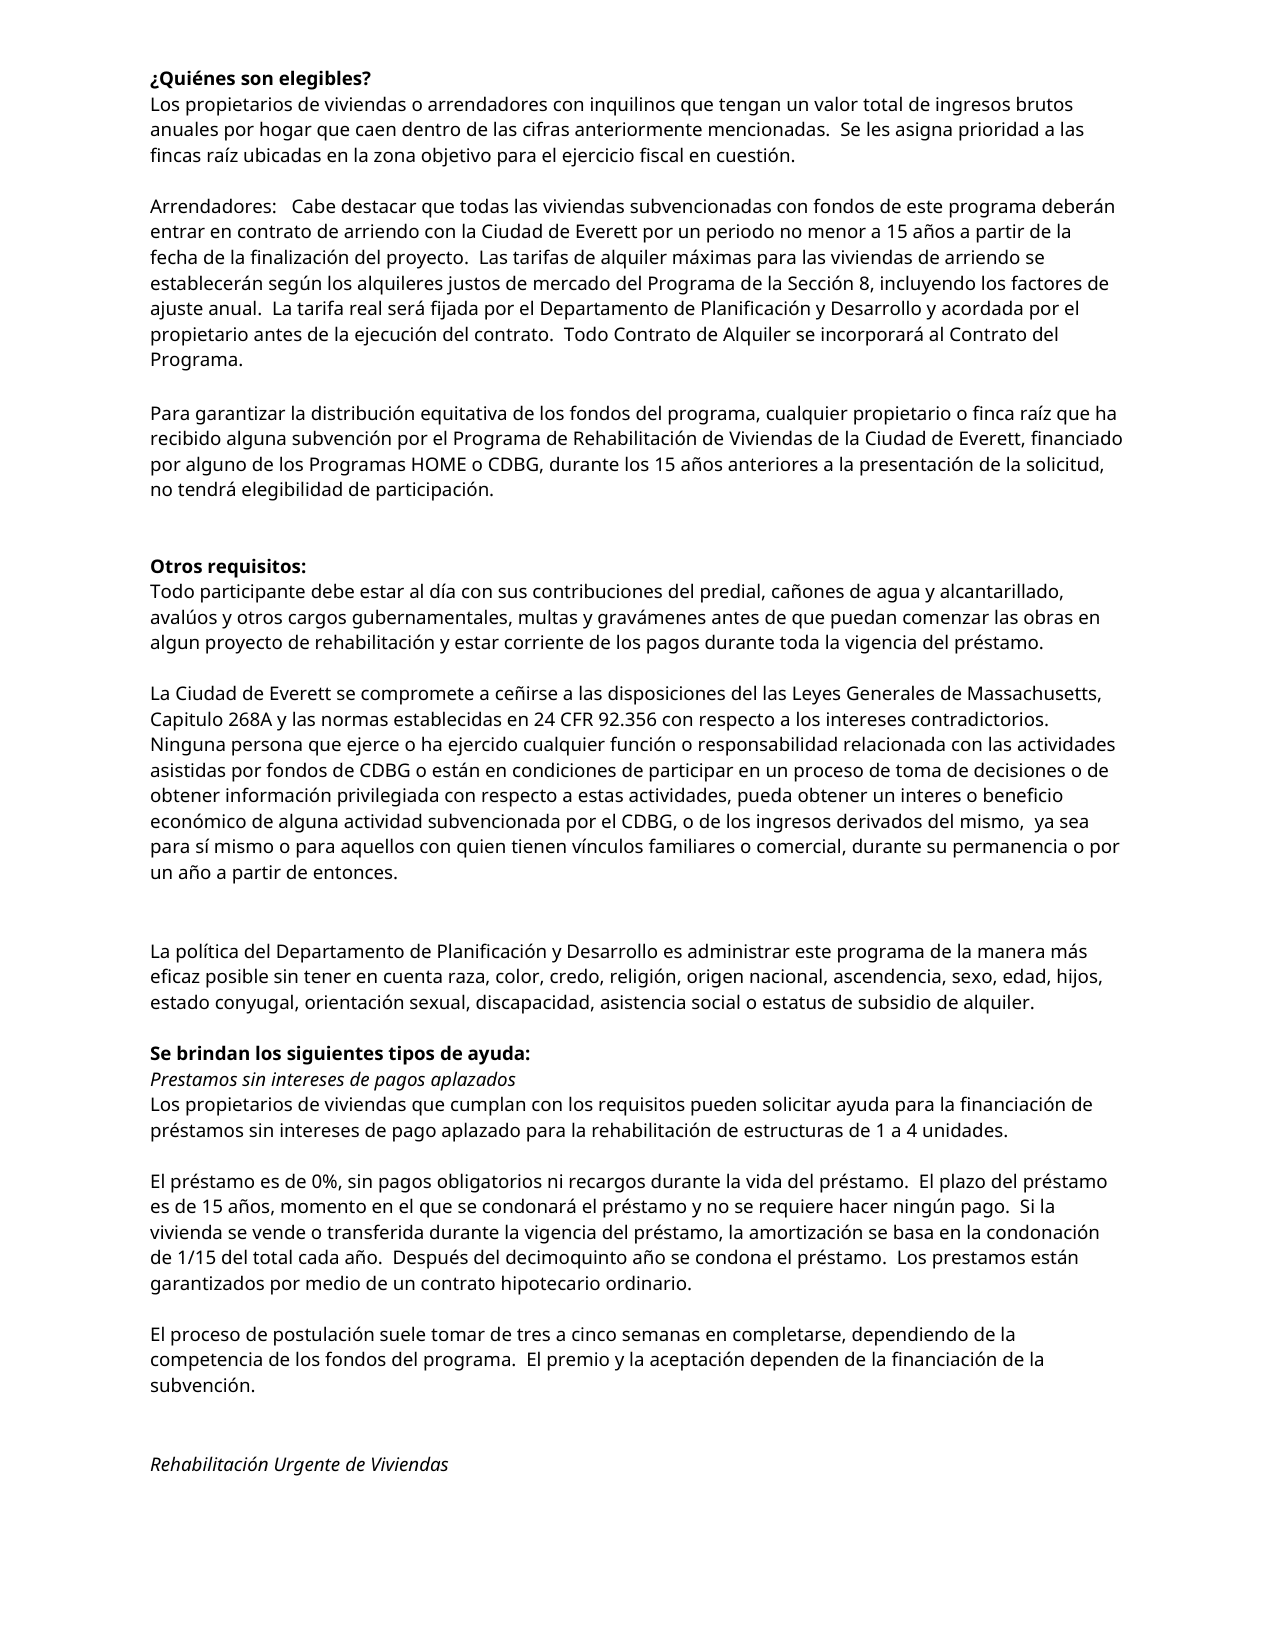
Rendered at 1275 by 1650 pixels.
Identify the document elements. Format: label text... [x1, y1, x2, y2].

text Se brindan los siguientes tipos de ayuda: [150, 1040, 1125, 1066]
text Prestamos sin intereses de pagos aplazados [150, 1066, 1125, 1091]
text Los propietarios de viviendas o arrendadores con inquilinos que tengan un valor total de ingresos brutos anuales por hogar que caen dentro de las cifras anteriormente mencionadas. Se les asigna prioridad a las fincas raíz ubicadas en la zona objetivo para el ejercicio fiscal en cuestión. [150, 91, 1125, 168]
text Rehabilitación Urgente de Viviendas [150, 1451, 1125, 1477]
text Para garantizar la distribución equitativa de los fondos del programa, cualquier propietario o finca raíz que ha recibido alguna subvención por el Programa de Rehabilitación de Viviendas de la Ciudad de Everett, financiado por alguno de los Programas HOME o CDBG, durante los 15 años anteriores a la presentación de la solicitud, no tendrá elegibilidad de participación. [150, 400, 1125, 502]
text Otros requisitos: [150, 553, 1125, 578]
text El proceso de postulación suele tomar de tres a cinco semanas en completarse, dependiendo de la competencia de los fondos del programa. El premio y la aceptación dependen de la financiación de la subvención. [150, 1321, 1125, 1398]
text La Ciudad de Everett se compromete a ceñirse a las disposiciones del las Leyes Generales de Massachusetts, Capitulo 268A y las normas establecidas en 24 CFR 92.356 con respecto a los intereses contradictorios. Ninguna persona que ejerce o ha ejercido cualquier función o responsabilidad relacionada con las actividades asistidas por fondos de CDBG o están en condiciones de participar en un proceso de toma de decisiones o de obtener información privilegiada con respecto a estas actividades, pueda obtener un interes o beneficio económico de alguna actividad subvencionada por el CDBG, o de los ingresos derivados del mismo, ya sea para sí mismo o para aquellos con quien tienen vínculos familiares o comercial, durante su permanencia o por un año a partir de entonces. [150, 681, 1125, 885]
text Arrendadores: Cabe destacar que todas las viviendas subvencionadas con fondos de este programa deberán entrar en contrato de arriendo con la Ciudad de Everett por un periodo no menor a 15 años a partir de la fecha de la finalización del proyecto. Las tarifas de alquiler máximas para las viviendas de arriendo se establecerán según los alquileres justos de mercado del Programa de la Sección 8, incluyendo los factores de ajuste anual. La tarifa real será fijada por el Departamento de Planificación y Desarrollo y acordada por el propietario antes de la ejecución del contrato. Todo Contrato de Alquiler se incorporará al Contrato del Programa. [150, 193, 1125, 372]
text El préstamo es de 0%, sin pagos obligatorios ni recargos durante la vida del préstamo. El plazo del préstamo es de 15 años, momento en el que se condonará el préstamo y no se requiere hacer ningún pago. Si la vivienda se vende o transferida durante la vigencia del préstamo, la amortización se basa en la condonación de 1/15 del total cada año. Después del decimoquinto año se condona el préstamo. Los prestamos están garantizados por medio de un contrato hipotecario ordinario. [150, 1168, 1125, 1296]
text La política del Departamento de Planificación y Desarrollo es administrar este programa de la manera más eficaz posible sin tener en cuenta raza, color, credo, religión, origen nacional, ascendencia, sexo, edad, hijos, estado conyugal, orientación sexual, discapacidad, asistencia social o estatus de subsidio de alquiler. [150, 938, 1125, 1015]
text Los propietarios de viviendas que cumplan con los requisitos pueden solicitar ayuda para la financiación de préstamos sin intereses de pago aplazado para la rehabilitación de estructuras de 1 a 4 unidades. [150, 1091, 1125, 1142]
text ¿Quiénes son elegibles? [150, 66, 1125, 91]
text Todo participante debe estar al día con sus contribuciones del predial, cañones de agua y alcantarillado, avalúos y otros cargos gubernamentales, multas y gravámenes antes de que puedan comenzar las obras en algun proyecto de rehabilitación y estar corriente de los pagos durante toda la vigencia del préstamo. [150, 578, 1125, 655]
